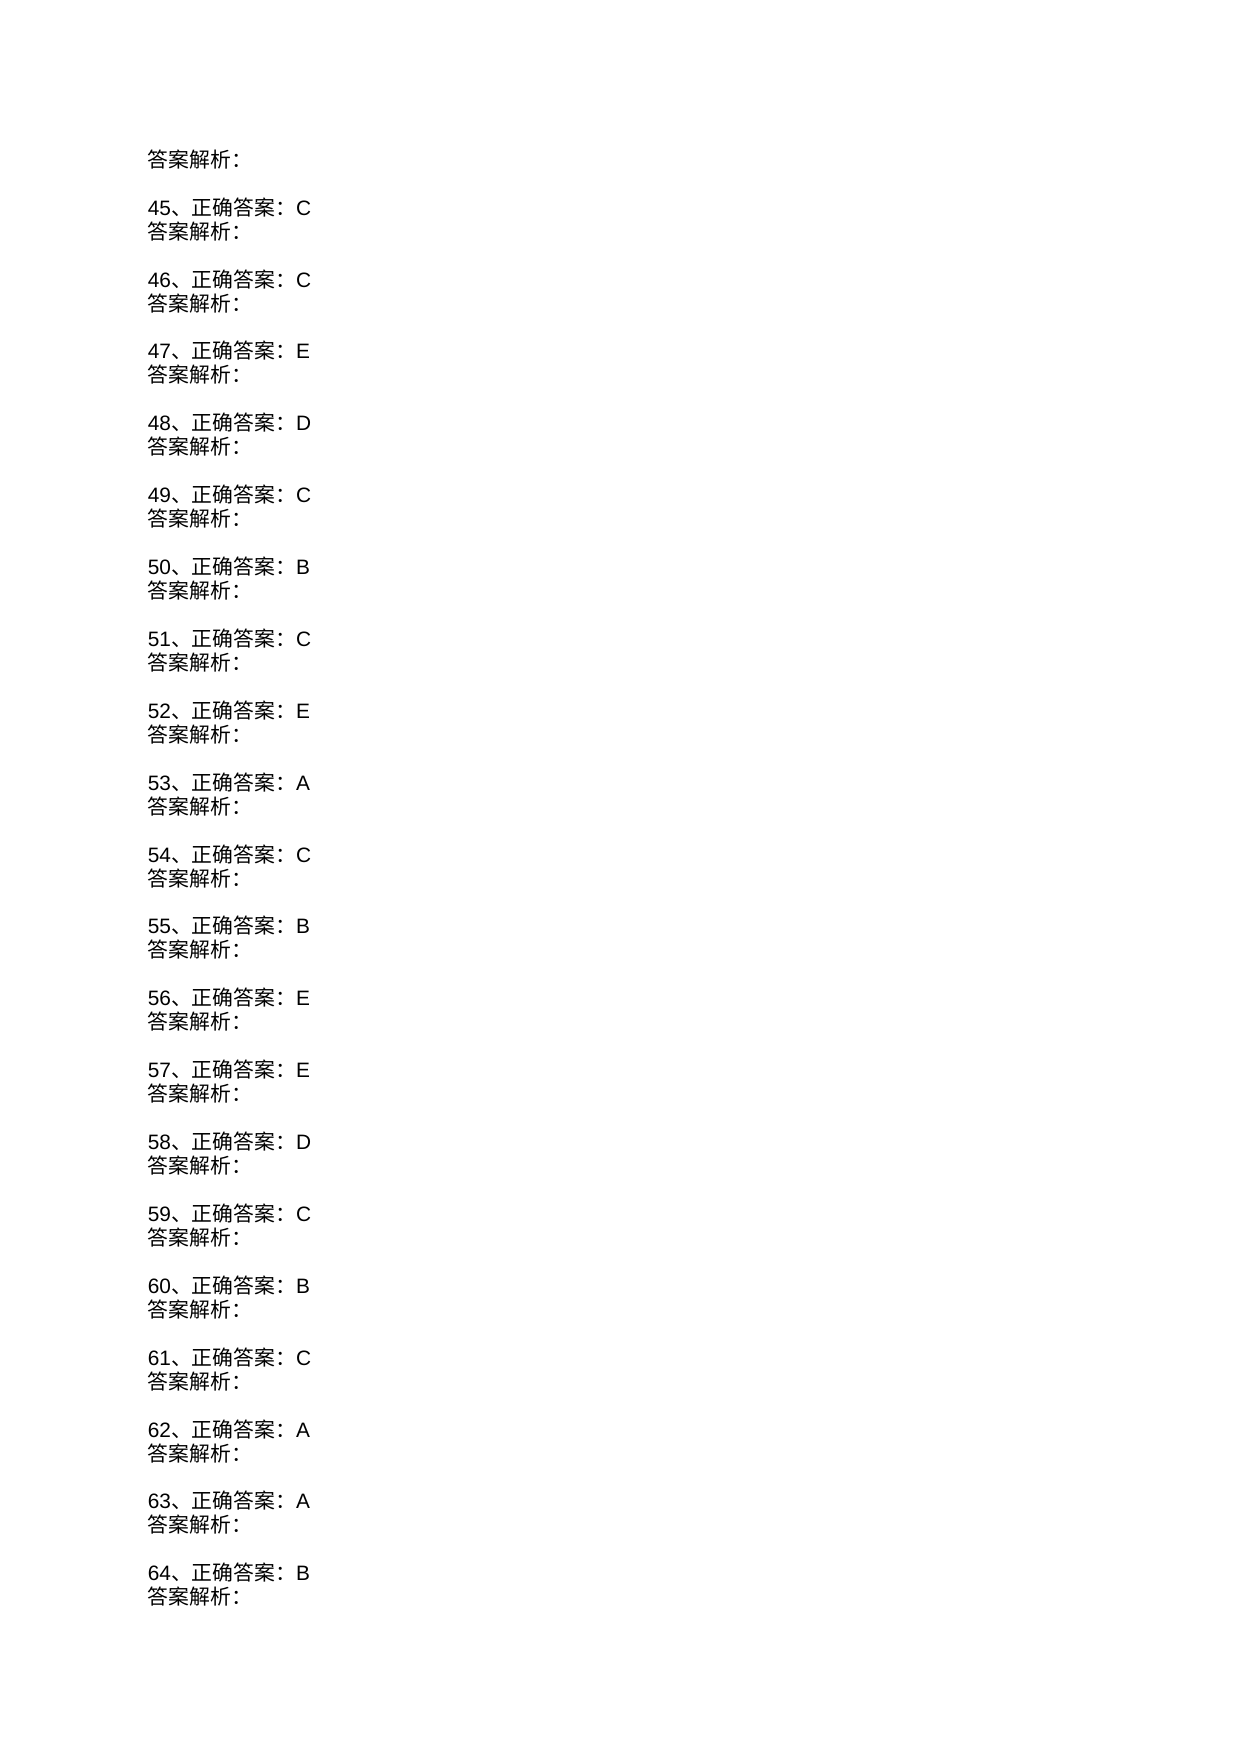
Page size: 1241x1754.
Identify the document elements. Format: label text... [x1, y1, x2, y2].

text 63、正确答案：A [148, 1489, 1092, 1513]
text 答案解析： [148, 1298, 1092, 1322]
text 62、正确答案：A [148, 1417, 1092, 1441]
text 60、正确答案：B [148, 1274, 1092, 1298]
text 64、正确答案：B [148, 1561, 1092, 1585]
text 59、正确答案：C [148, 1202, 1092, 1226]
text 答案解析： [148, 219, 1092, 243]
text 答案解析： [148, 651, 1092, 675]
text 57、正确答案：E [148, 1058, 1092, 1082]
text 答案解析： [148, 1154, 1092, 1178]
text 答案解析： [148, 938, 1092, 962]
text 56、正确答案：E [148, 986, 1092, 1010]
text 答案解析： [148, 1226, 1092, 1250]
text 答案解析： [148, 866, 1092, 890]
text 48、正确答案：D [148, 411, 1092, 435]
text 54、正确答案：C [148, 842, 1092, 866]
text 55、正确答案：B [148, 914, 1092, 938]
text 49、正确答案：C [148, 483, 1092, 507]
text 答案解析： [148, 507, 1092, 531]
text 46、正确答案：C [148, 267, 1092, 291]
text 58、正确答案：D [148, 1130, 1092, 1154]
text 答案解析： [148, 1441, 1092, 1465]
text 答案解析： [148, 794, 1092, 818]
text 答案解析： [148, 1010, 1092, 1034]
text 答案解析： [148, 1513, 1092, 1537]
text 51、正确答案：C [148, 627, 1092, 651]
text 答案解析： [148, 435, 1092, 459]
text 53、正确答案：A [148, 771, 1092, 794]
text 47、正确答案：E [148, 339, 1092, 363]
text 答案解析： [148, 579, 1092, 603]
text 答案解析： [148, 723, 1092, 747]
text 答案解析： [148, 148, 1092, 172]
text 答案解析： [148, 363, 1092, 387]
text 45、正确答案：C [148, 196, 1092, 219]
text 61、正确答案：C [148, 1346, 1092, 1369]
text 50、正确答案：B [148, 555, 1092, 579]
text 答案解析： [148, 1082, 1092, 1106]
text 52、正确答案：E [148, 699, 1092, 723]
text 答案解析： [148, 1585, 1092, 1609]
text 答案解析： [148, 1369, 1092, 1393]
text 答案解析： [148, 291, 1092, 315]
